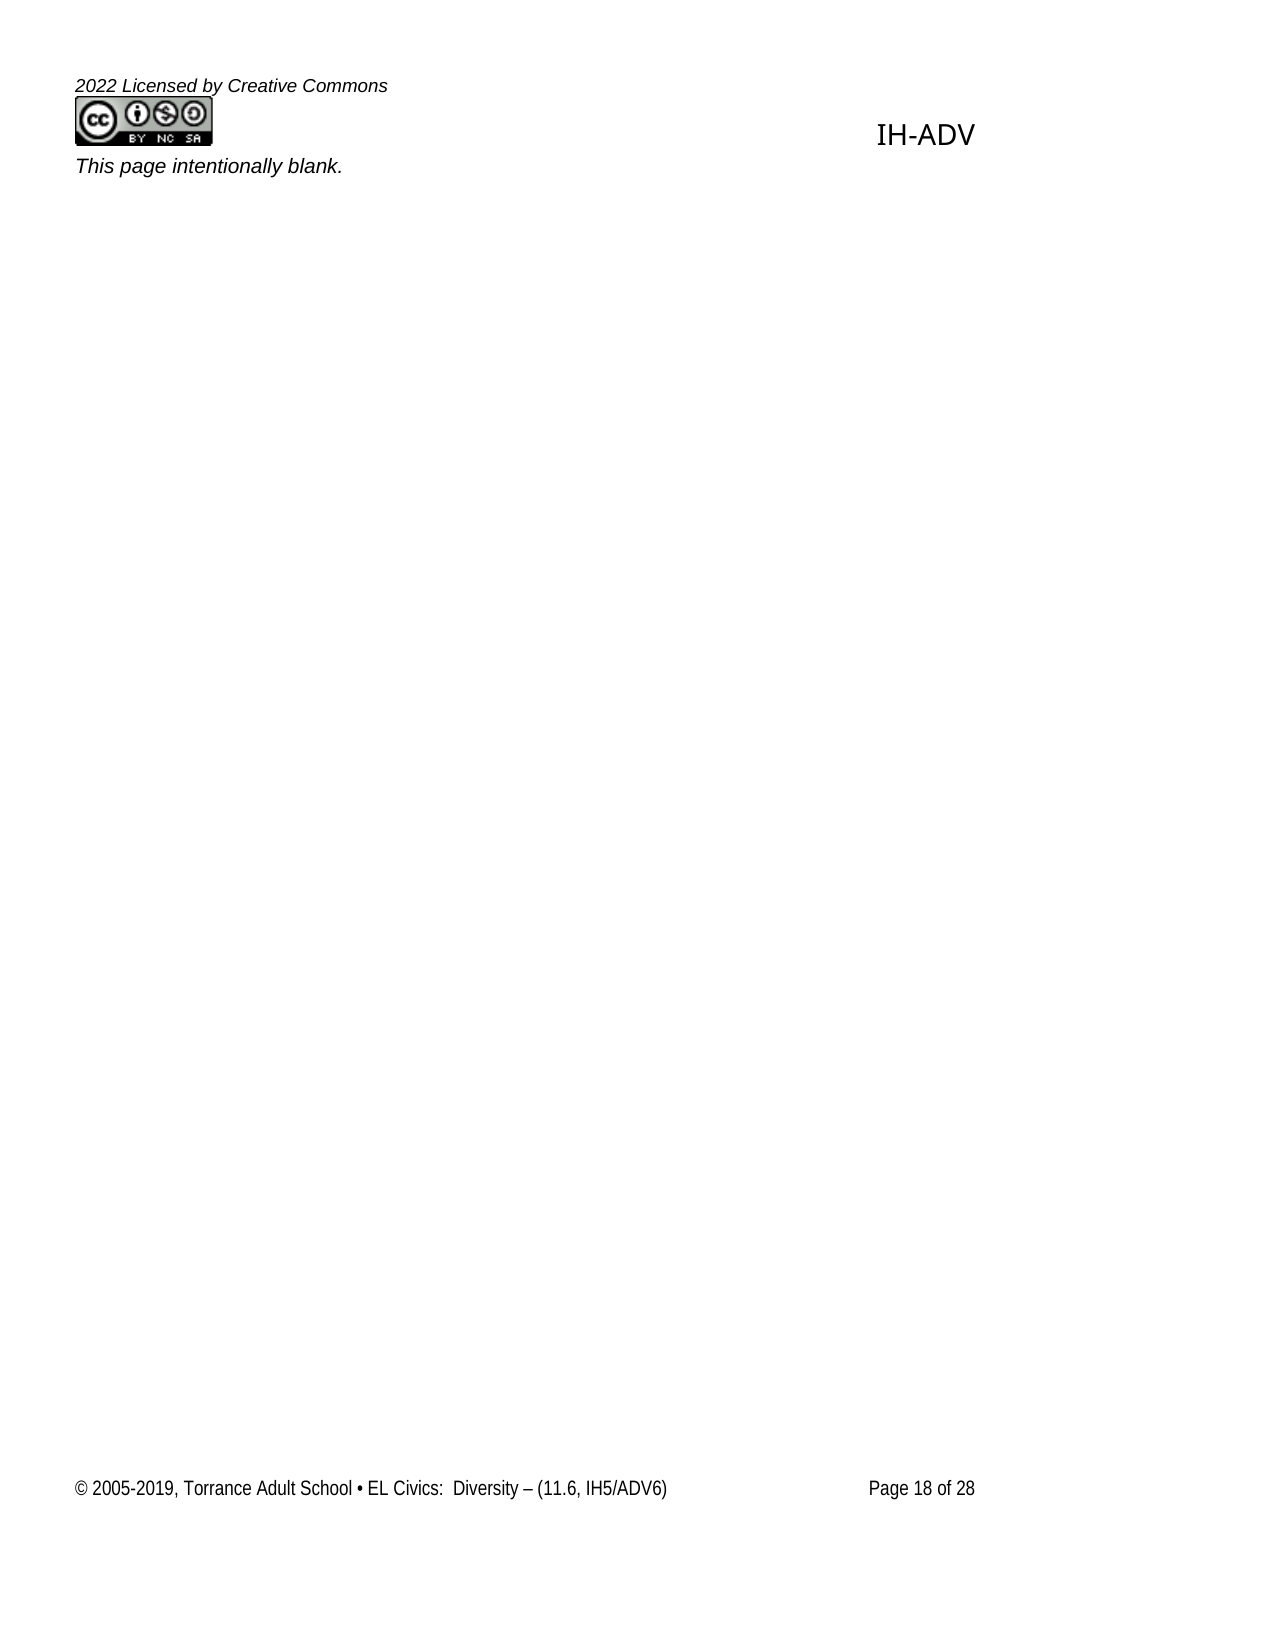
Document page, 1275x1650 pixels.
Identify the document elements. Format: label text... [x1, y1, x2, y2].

text This page intentionally blank. [75, 154, 1275, 178]
picture [75, 96, 213, 146]
